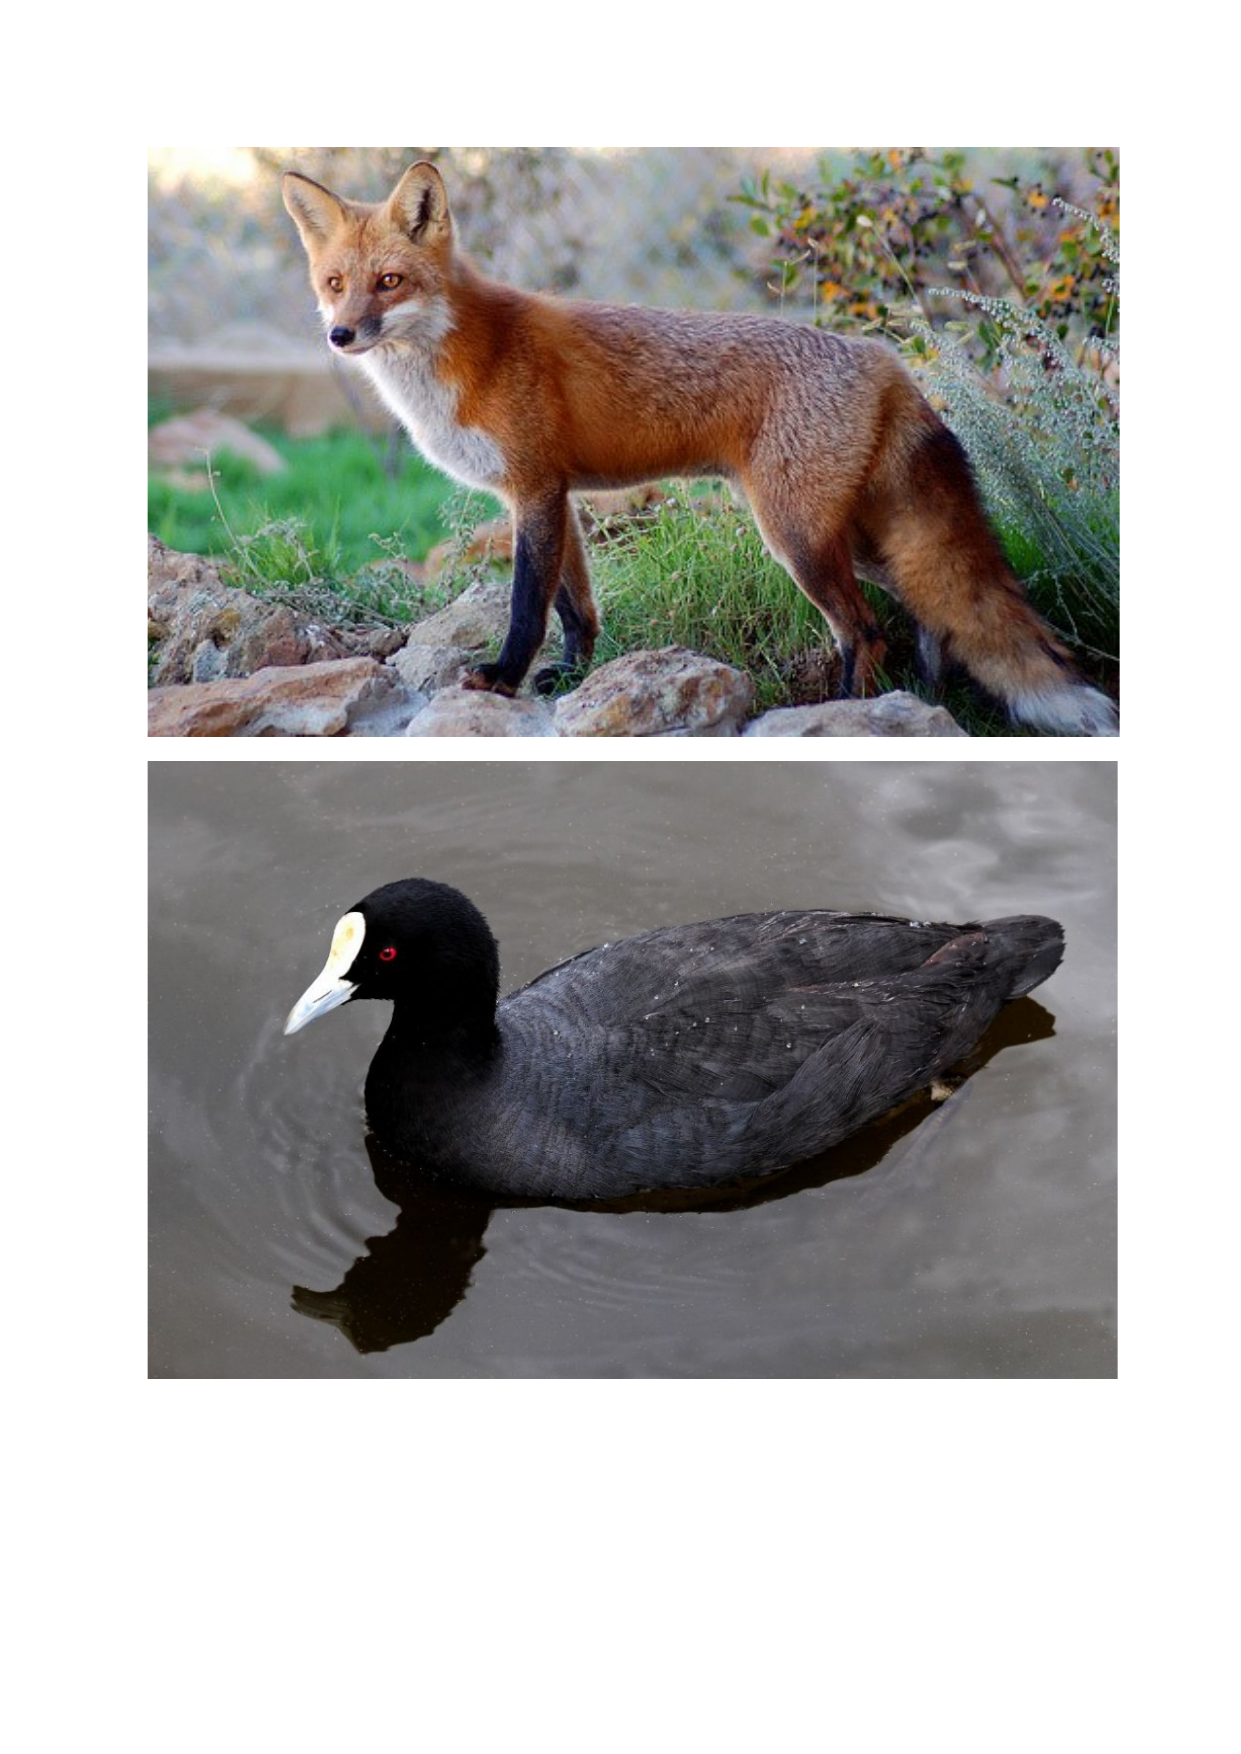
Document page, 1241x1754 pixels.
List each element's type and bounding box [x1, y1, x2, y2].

picture [147, 147, 1120, 737]
picture [147, 761, 1118, 1379]
